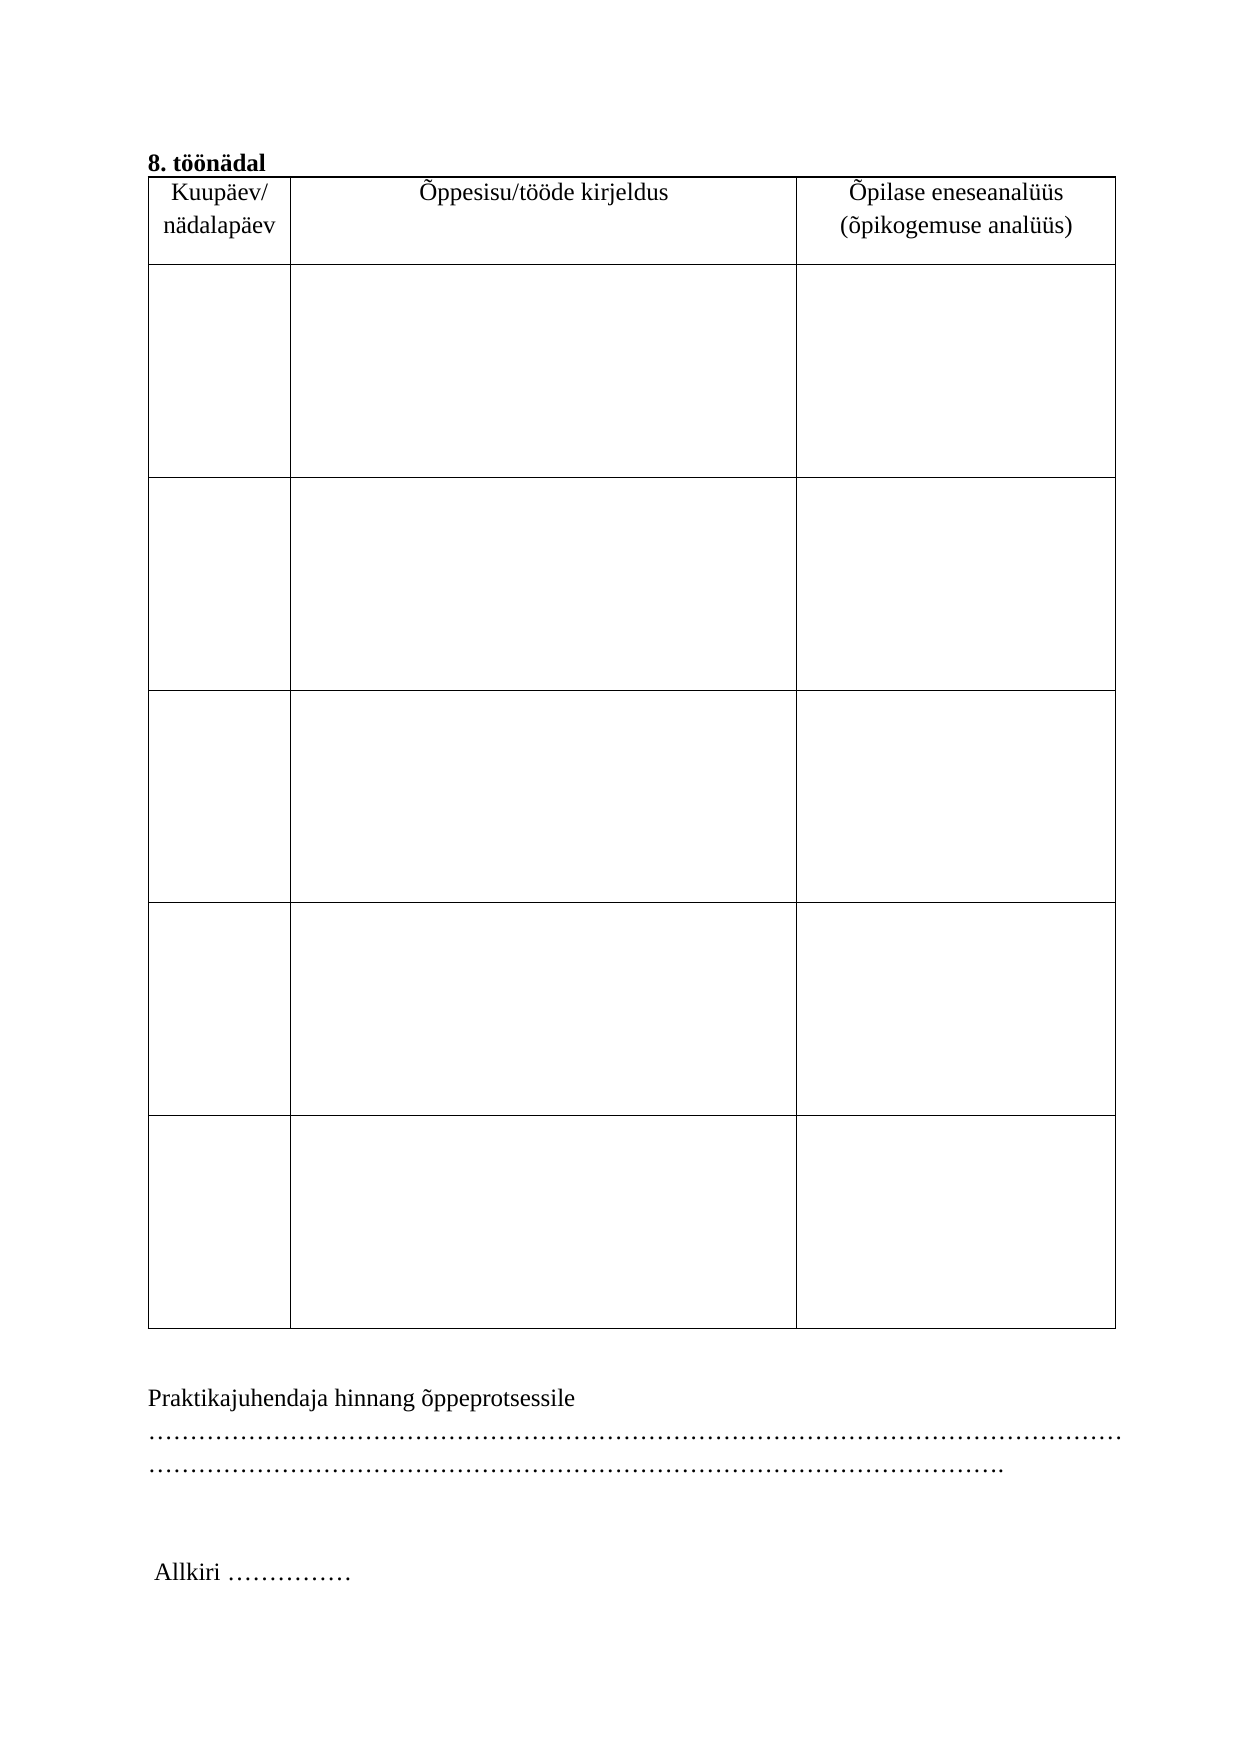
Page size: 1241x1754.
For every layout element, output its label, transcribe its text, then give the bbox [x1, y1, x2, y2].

text 8. töönädal [148, 148, 1137, 176]
table_header Kuupäev/ nädalapäev [149, 178, 290, 264]
table_header Õppesisu/tööde kirjeldus [291, 178, 796, 264]
table_cell [291, 478, 796, 689]
table_cell [149, 903, 290, 1115]
table_cell [797, 1116, 1115, 1328]
table_cell [149, 1116, 290, 1328]
table_cell [797, 265, 1115, 477]
text Allkiri …………… [148, 1557, 1137, 1585]
table_cell [797, 903, 1115, 1115]
text Praktikajuhendaja hinnang õppeprotsessile …………………………………………………………………………………………………………………………………………………………………………………………………. [148, 1383, 1137, 1478]
table_cell [797, 478, 1115, 689]
table_header Õpilase eneseanalüüs (õpikogemuse analüüs) [797, 178, 1115, 264]
table_cell [149, 691, 290, 902]
table_cell [149, 265, 290, 477]
table_cell [291, 903, 796, 1115]
table_cell [291, 691, 796, 902]
table_cell [291, 1116, 796, 1328]
table_cell [797, 691, 1115, 902]
table_cell [149, 478, 290, 689]
table_cell [291, 265, 796, 477]
